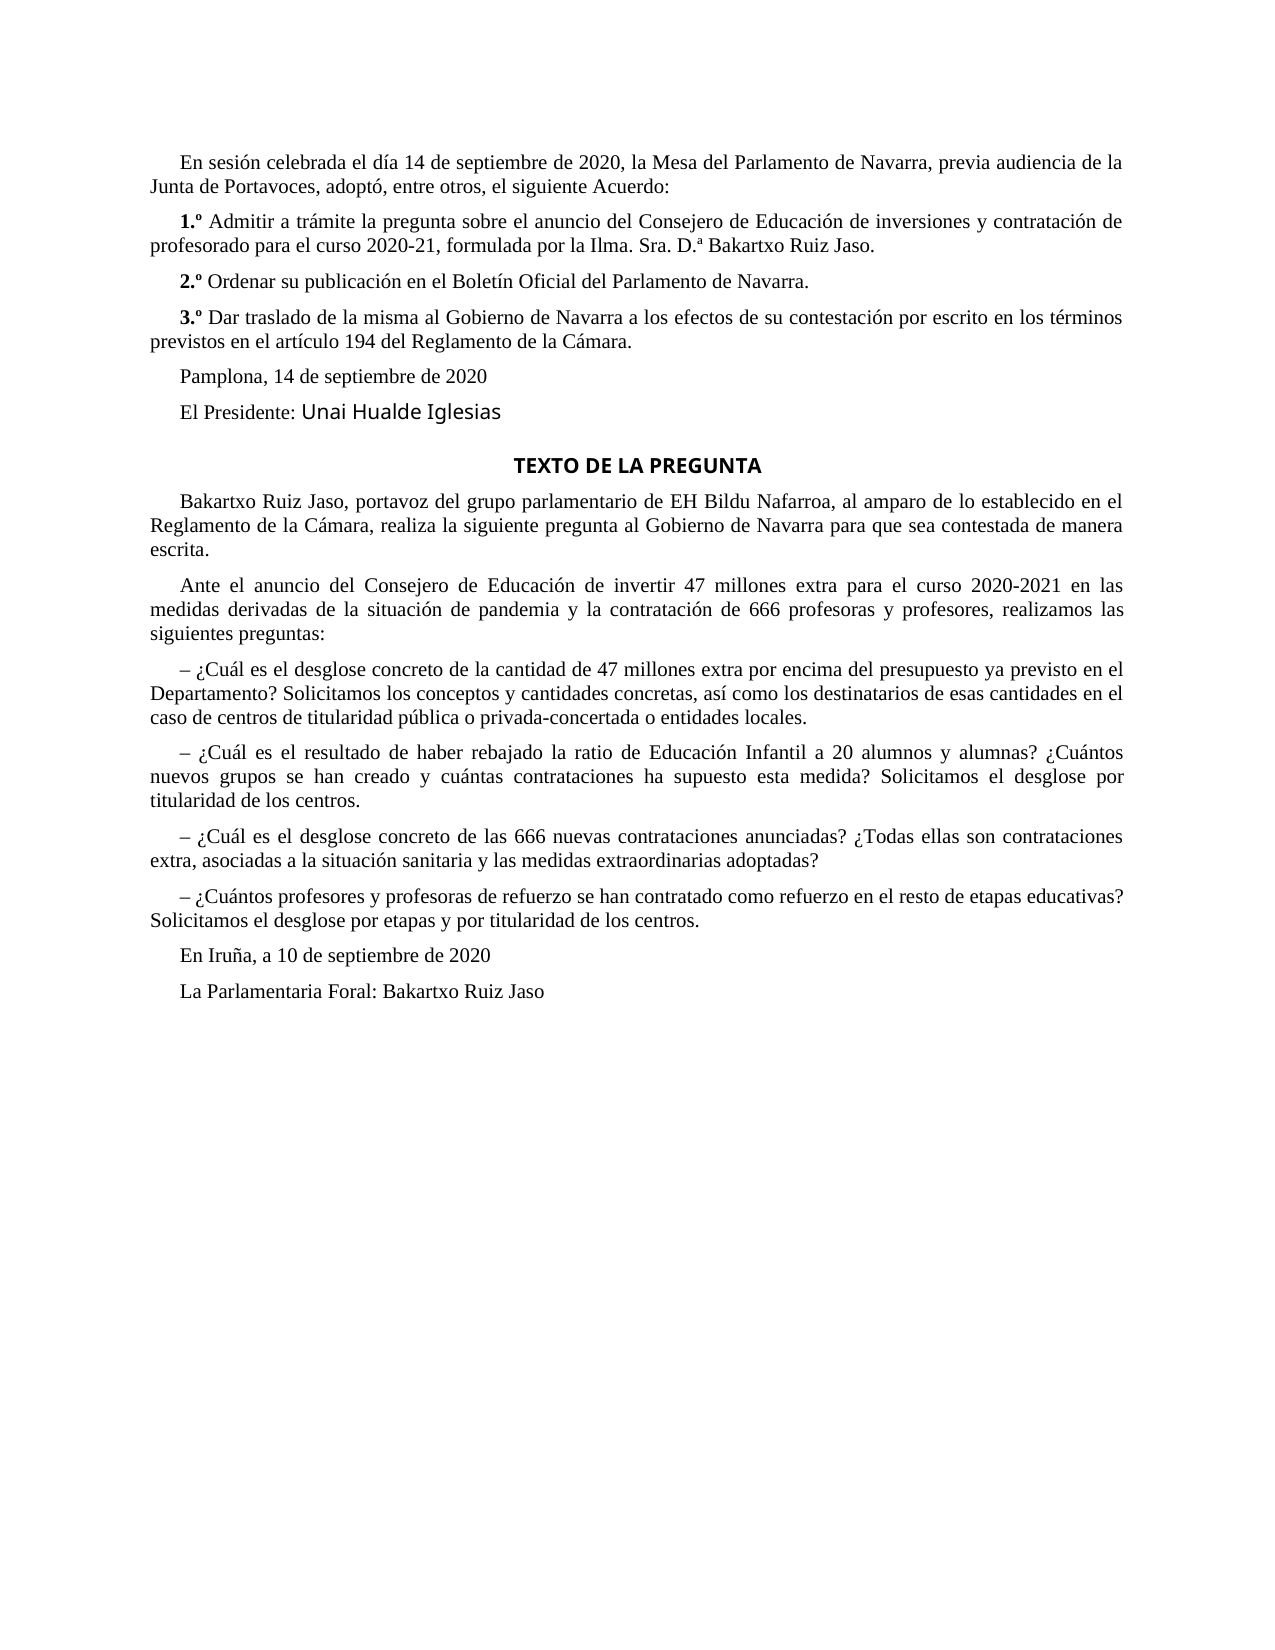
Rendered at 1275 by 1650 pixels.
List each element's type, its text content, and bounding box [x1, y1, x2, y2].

text Pamplona, 14 de septiembre de 2020 [150, 365, 1125, 389]
text El Presidente: Unai Hualde Iglesias [150, 401, 1125, 424]
text La Parlamentaria Foral: Bakartxo Ruiz Jaso [150, 979, 1125, 1003]
text Bakartxo Ruiz Jaso, portavoz del grupo parlamentario de EH Bildu Nafarroa, al amparo de lo establecido en el Reglamento de la Cámara, realiza la siguiente pregunta al Gobierno de Navarra para que sea contestada de manera escrita. [150, 490, 1125, 562]
text – ¿Cuál es el resultado de haber rebajado la ratio de Educación Infantil a 20 alumnos y alumnas? ¿Cuántos nuevos grupos se han creado y cuántas contrataciones ha supuesto esta medida? Solicitamos el desglose por titularidad de los centros. [150, 741, 1125, 812]
text – ¿Cuál es el desglose concreto de las 666 nuevas contrataciones anunciadas? ¿Todas ellas son contrataciones extra, asociadas a la situación sanitaria y las medidas extraordinarias adoptadas? [150, 824, 1125, 872]
text – ¿Cuántos profesores y profesoras de refuerzo se han contratado como refuerzo en el resto de etapas educativas? Solicitamos el desglose por etapas y por titularidad de los centros. [150, 884, 1125, 932]
text TEXTO DE LA PREGUNTA [150, 454, 1125, 478]
text – ¿Cuál es el desglose concreto de la cantidad de 47 millones extra por encima del presupuesto ya previsto en el Departamento? Solicitamos los conceptos y cantidades concretas, así como los destinatarios de esas cantidades en el caso de centros de titularidad pública o privada-concertada o entidades locales. [150, 657, 1125, 729]
text 1.º Admitir a trámite la pregunta sobre el anuncio del Consejero de Educación de inversiones y contratación de profesorado para el curso 2020-21, formulada por la Ilma. Sra. D.ª Bakartxo Ruiz Jaso. [150, 210, 1125, 258]
text Ante el anuncio del Consejero de Educación de invertir 47 millones extra para el curso 2020-2021 en las medidas derivadas de la situación de pandemia y la contratación de 666 profesoras y profesores, realizamos las siguientes preguntas: [150, 573, 1125, 645]
text 3.º Dar traslado de la misma al Gobierno de Navarra a los efectos de su contestación por escrito en los términos previstos en el artículo 194 del Reglamento de la Cámara. [150, 305, 1125, 353]
text En Iruña, a 10 de septiembre de 2020 [150, 944, 1125, 968]
text 2.º Ordenar su publicación en el Boletín Oficial del Parlamento de Navarra. [150, 269, 1125, 293]
text En sesión celebrada el día 14 de septiembre de 2020, la Mesa del Parlamento de Navarra, previa audiencia de la Junta de Portavoces, adoptó, entre otros, el siguiente Acuerdo: [150, 150, 1125, 198]
